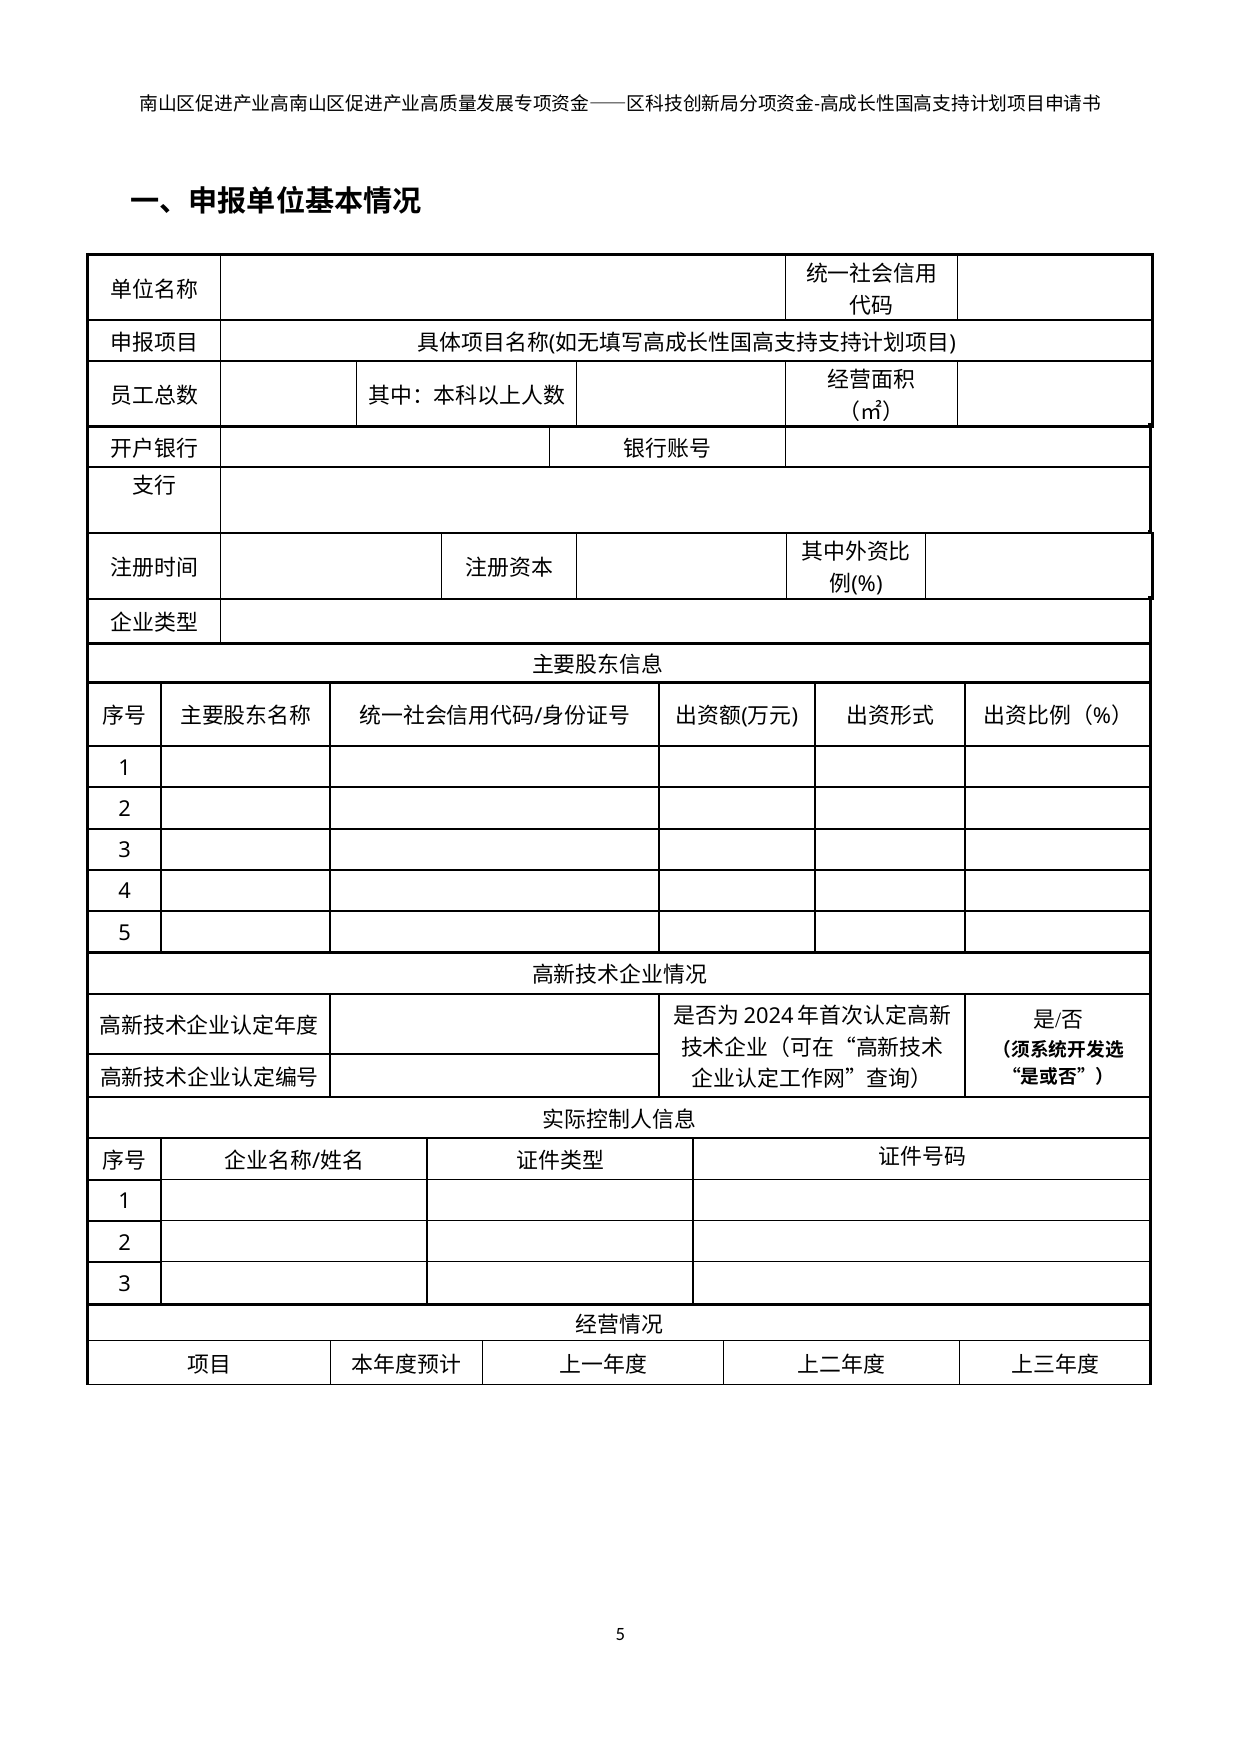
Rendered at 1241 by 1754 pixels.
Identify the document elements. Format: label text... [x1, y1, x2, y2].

table_cell 开户银行 [89, 428, 220, 466]
table_cell [966, 912, 1149, 951]
table_cell 其中：本科以上人数 [357, 362, 576, 425]
table_cell [331, 995, 658, 1053]
table_cell [221, 362, 356, 425]
table_cell 序号 [89, 684, 160, 745]
table_cell 上一年度 [483, 1341, 723, 1384]
table_cell [162, 912, 329, 951]
table_cell [428, 1180, 692, 1220]
table_header [221, 256, 785, 319]
table_cell 证件号码 [694, 1139, 1149, 1178]
table_cell [162, 1221, 426, 1261]
table_cell [958, 362, 1151, 425]
table_cell 证件类型 [428, 1139, 692, 1178]
table_cell [926, 534, 1151, 598]
table_cell [331, 788, 658, 827]
text 一、申报单位基本情况 [130, 167, 1110, 232]
table_cell 上三年度 [960, 1341, 1149, 1384]
table_cell 序号 [89, 1139, 160, 1178]
table_cell [660, 871, 814, 910]
table_cell [221, 428, 549, 466]
table_cell 项目 [89, 1341, 330, 1384]
table_cell 员工总数 [89, 362, 220, 425]
table_header 单位名称 [89, 256, 220, 319]
table_cell 统一社会信用代码/身份证号 [331, 684, 658, 745]
table_cell 4 [89, 871, 160, 910]
table_cell 实际控制人信息 [89, 1098, 1149, 1137]
table_cell [162, 747, 329, 786]
table_cell 3 [89, 1263, 160, 1302]
table_cell [221, 468, 1149, 532]
table_cell [694, 1221, 1149, 1261]
table_cell 其中外资比例(%) [787, 534, 925, 598]
table_cell 具体项目名称(如无填写高成长性国高支持支持计划项目) [221, 321, 1151, 360]
table_cell [221, 600, 1149, 642]
table_cell 1 [89, 1181, 160, 1220]
table_cell 5 [89, 912, 160, 951]
table_cell 高新技术企业情况 [89, 954, 1149, 993]
table_cell [331, 830, 658, 869]
table_cell 出资额(万元) [660, 684, 814, 745]
table_cell 注册时间 [89, 534, 220, 598]
table_cell 企业名称/姓名 [162, 1139, 426, 1178]
table_cell 上二年度 [724, 1341, 959, 1384]
table_cell 经营情况 [89, 1306, 1149, 1340]
table_cell [816, 871, 964, 910]
table_cell [786, 428, 1149, 466]
table_header [958, 256, 1151, 319]
table_cell [162, 1180, 426, 1220]
table_cell [966, 747, 1149, 786]
table_cell 出资形式 [816, 684, 964, 745]
table_cell 是否为2024年首次认定高新技术企业（可在“高新技术企业认定工作网”查询） [660, 995, 964, 1096]
table_cell [221, 534, 441, 598]
table_cell 支行 [89, 468, 220, 532]
table_cell 本年度预计 [331, 1341, 482, 1384]
table_cell [331, 912, 658, 951]
table_cell [331, 871, 658, 910]
table_header 统一社会信用代码 [786, 256, 957, 319]
table_cell [428, 1221, 692, 1261]
table_cell [428, 1262, 692, 1302]
table_cell 出资比例（%） [966, 684, 1149, 745]
table_cell [816, 747, 964, 786]
table_cell [660, 788, 814, 827]
table_cell [162, 871, 329, 910]
table_cell [694, 1180, 1149, 1220]
table_cell [816, 912, 964, 951]
table_cell 1 [89, 747, 160, 786]
table_cell 是/否 （须系统开发选“是或否”） [966, 995, 1149, 1096]
table_cell [660, 830, 814, 869]
table_cell [816, 788, 964, 827]
table_cell [162, 1262, 426, 1302]
table_cell [694, 1262, 1149, 1302]
table_cell 2 [89, 788, 160, 827]
table_cell 注册资本 [442, 534, 576, 598]
table_cell [966, 788, 1149, 827]
table_cell [966, 830, 1149, 869]
table_cell [816, 830, 964, 869]
table_cell [577, 362, 785, 425]
table_cell [162, 830, 329, 869]
table_cell 高新技术企业认定编号 [89, 1055, 329, 1096]
table_cell [577, 534, 786, 598]
table_cell [966, 871, 1149, 910]
table_cell [331, 1055, 658, 1096]
table_cell 经营面积（㎡） [786, 362, 957, 425]
table_cell [660, 747, 814, 786]
table_cell 银行账号 [550, 428, 785, 466]
table_cell [162, 788, 329, 827]
table_cell [660, 912, 814, 951]
table_cell 主要股东名称 [162, 684, 329, 745]
table_cell 企业类型 [89, 600, 220, 642]
table_cell 2 [89, 1222, 160, 1261]
table_cell [331, 747, 658, 786]
table_cell 3 [89, 830, 160, 869]
table_cell 主要股东信息 [89, 645, 1149, 681]
table_cell 申报项目 [89, 321, 220, 360]
table_cell 高新技术企业认定年度 [89, 995, 329, 1053]
